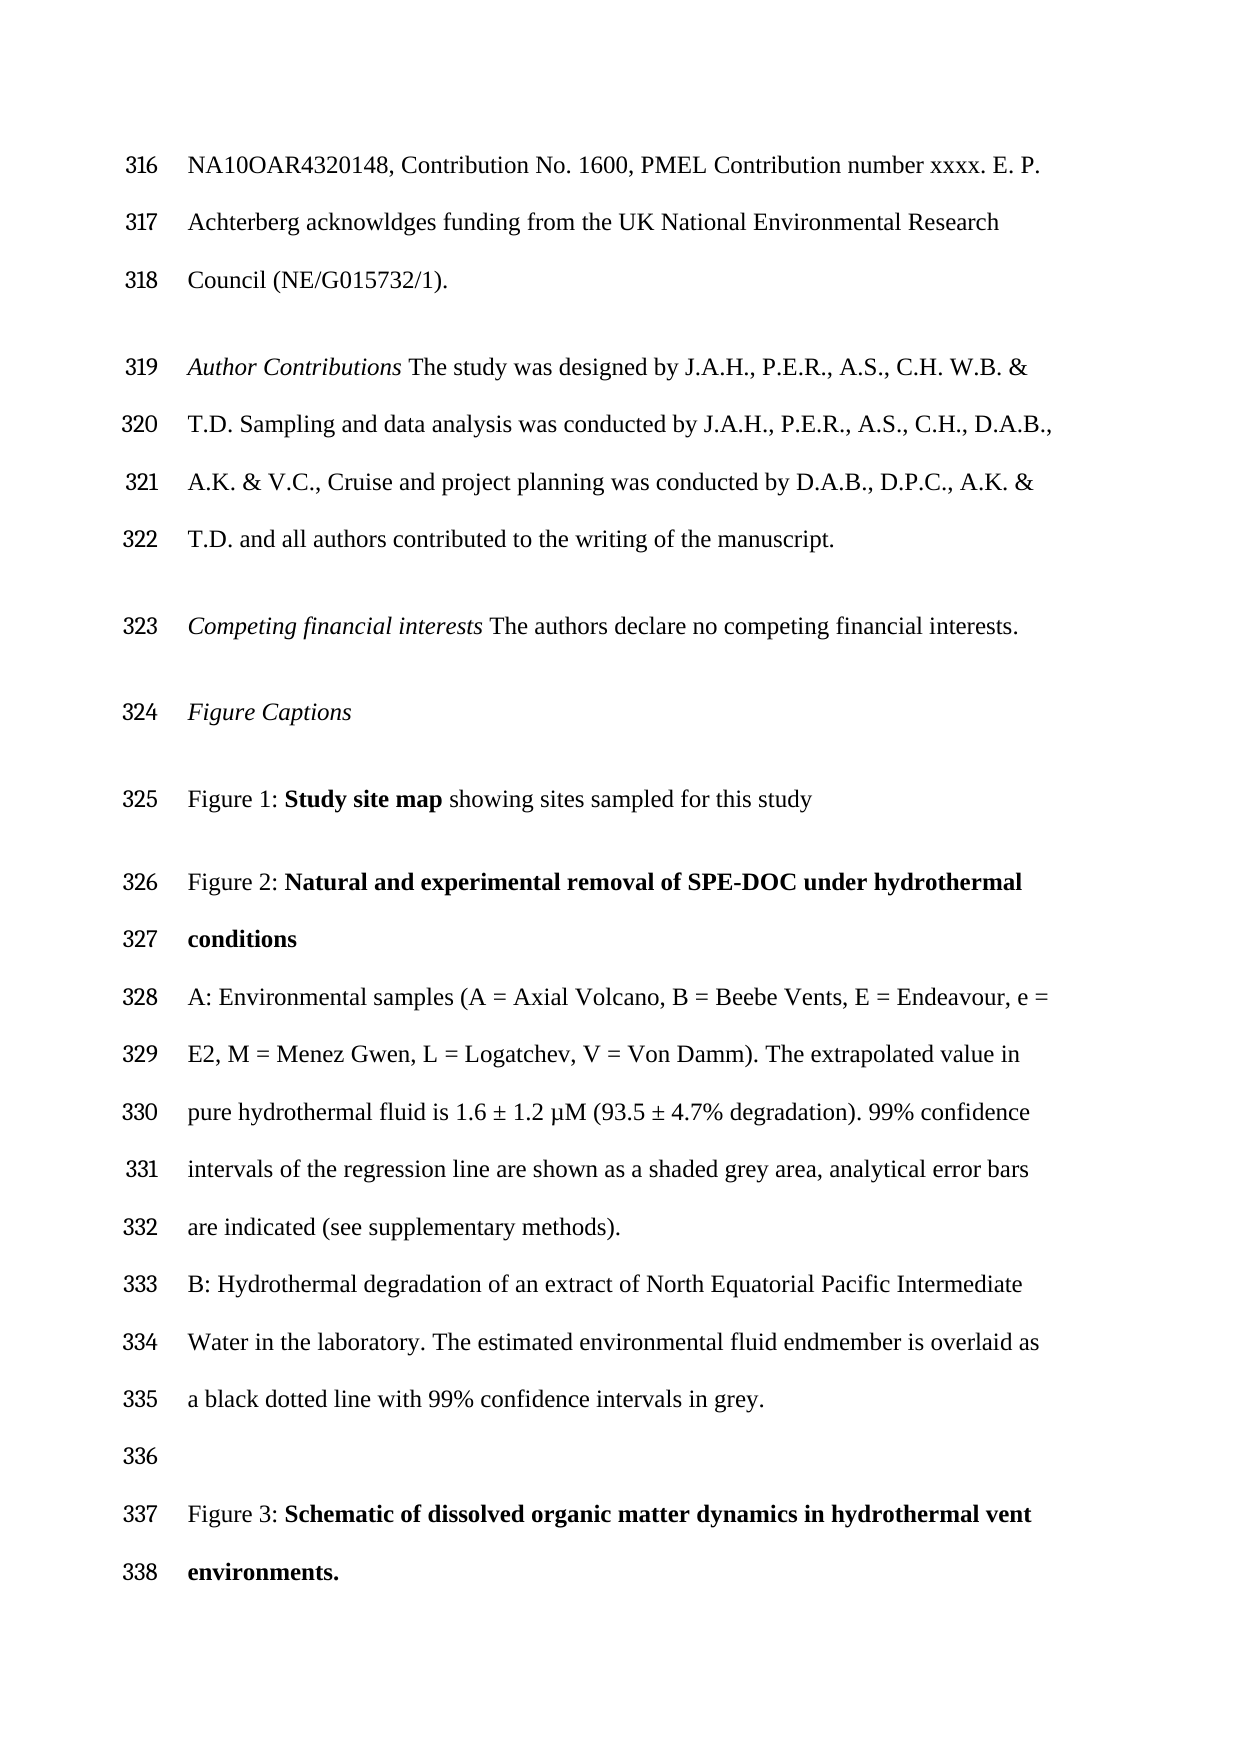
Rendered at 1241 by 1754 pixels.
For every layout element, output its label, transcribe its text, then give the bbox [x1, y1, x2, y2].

text B: Hydrothermal degradation of an extract of North Equatorial Pacific Intermediate Water in the laboratory. The estimated environmental fluid endmember is overlaid as a black dotted line with 99% confidence intervals in grey. [187, 1269, 1053, 1413]
text A: Environmental samples (A = Axial Volcano, B = Beebe Vents, E = Endeavour, e = E2, M = Menez Gwen, L = Logatchev, V = Von Damm). The extrapolated value in pure hydrothermal fluid is 1.6 ± 1.2 µM (93.5 ± 4.7% degradation). 99% confidence intervals of the regression line are shown as a shaded grey area, analytical error bars are indicated (see supplementary methods). [187, 982, 1053, 1240]
text Competing financial interests The authors declare no competing financial interests. [187, 611, 1053, 639]
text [187, 150, 1053, 294]
text Figure 2: Natural and experimental removal of SPE-DOC under hydrothermal conditions [187, 867, 1053, 953]
text Figure Captions [187, 697, 1053, 726]
text Figure 1: Study site map showing sites sampled for this study [187, 784, 1053, 813]
text Figure 3: Schematic of dissolved organic matter dynamics in hydrothermal vent environments. [187, 1499, 1053, 1585]
text Author Contributions The study was designed by J.A.H., P.E.R., A.S., C.H. W.B. & T.D. Sampling and data analysis was conducted by J.A.H., P.E.R., A.S., C.H., D.A.B., A.K. & V.C., Cruise and project planning was conducted by D.A.B., D.P.C., A.K. & T.D. and all authors contributed to the writing of the manuscript. [187, 352, 1053, 553]
